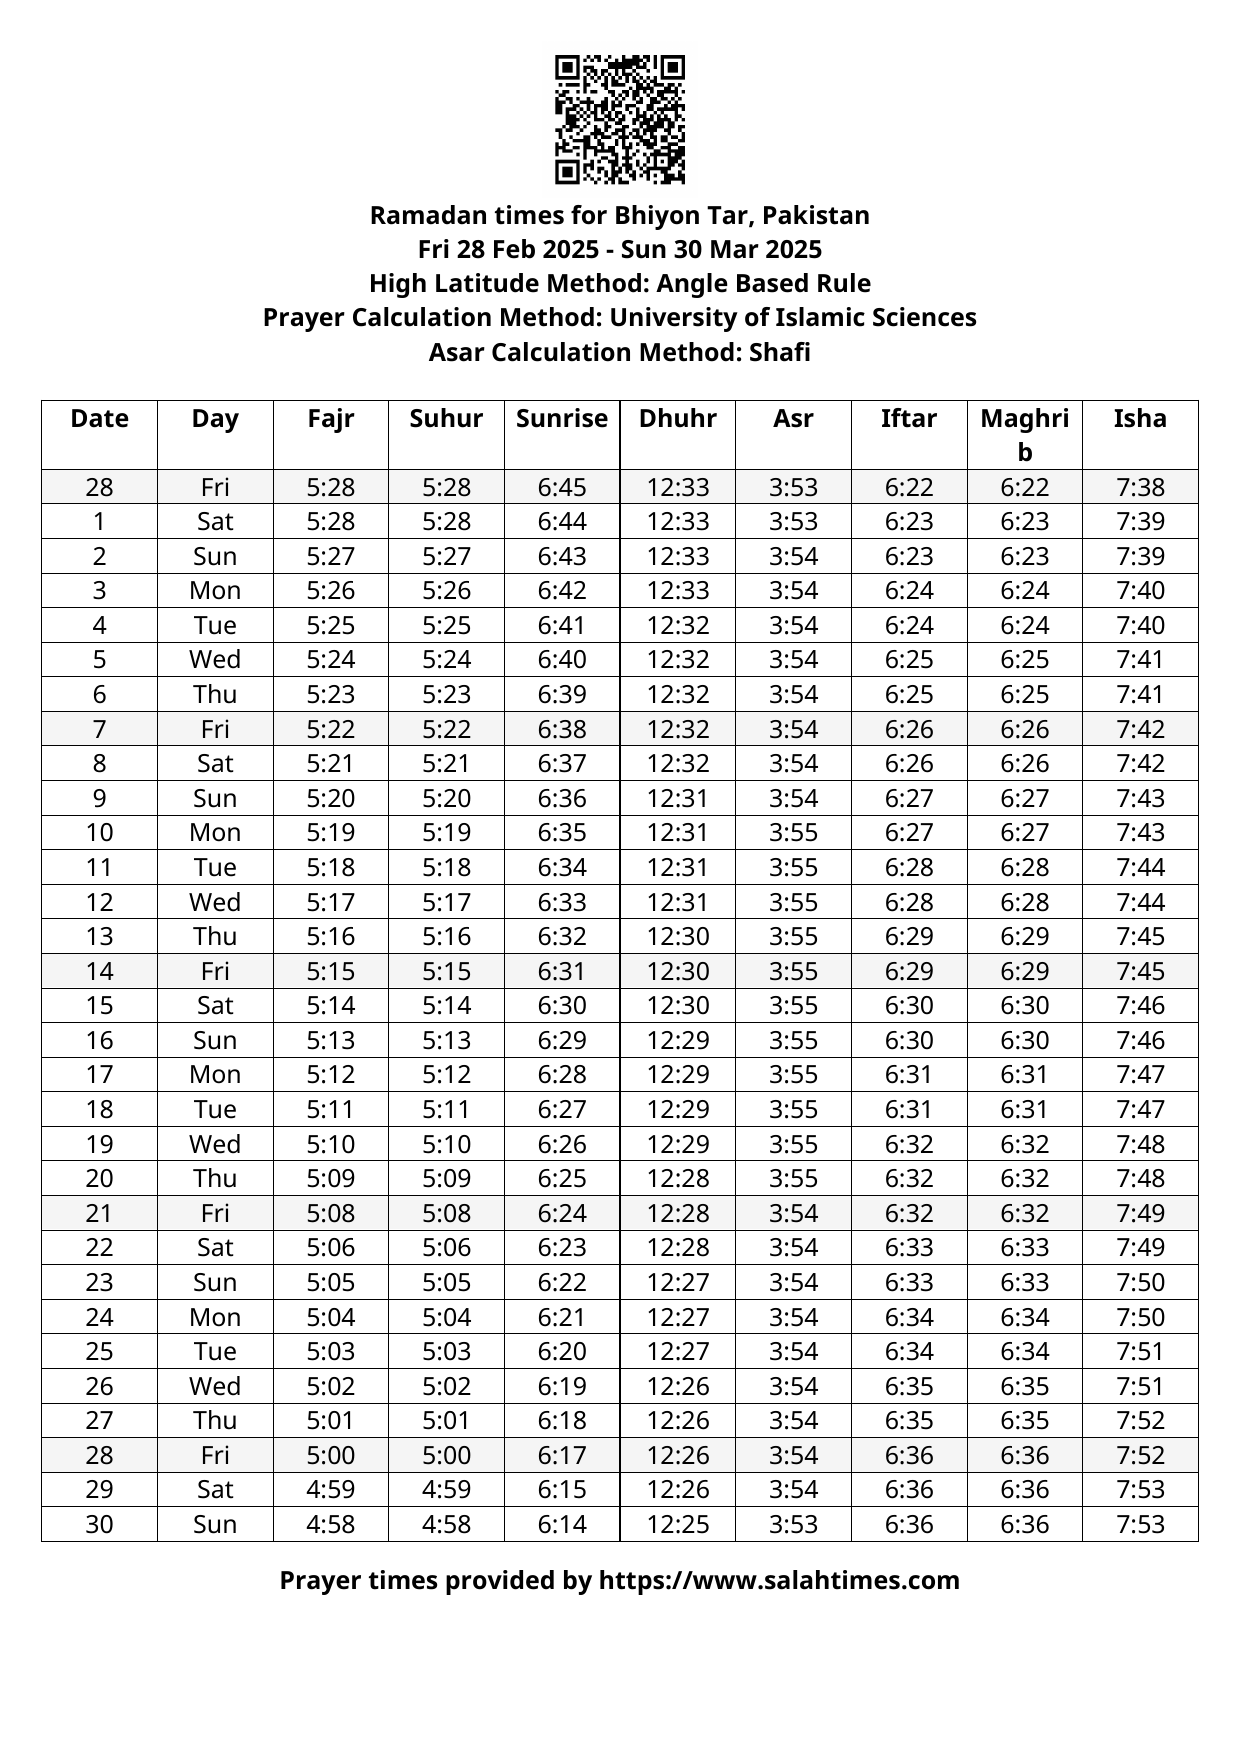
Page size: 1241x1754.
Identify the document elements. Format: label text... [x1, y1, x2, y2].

table_cell 6:26 [852, 712, 967, 745]
table_cell Wed [158, 885, 273, 918]
table_cell 29 [42, 1473, 157, 1506]
table_header Sunrise [505, 401, 619, 469]
table_cell 6:20 [505, 1334, 619, 1368]
table_cell 12:33 [621, 470, 735, 503]
table_cell Fri [158, 1196, 273, 1229]
table_cell 7:47 [1083, 1092, 1198, 1126]
table_cell 6:23 [968, 539, 1082, 572]
table_cell 22 [42, 1231, 157, 1264]
table_cell 5:21 [274, 746, 388, 780]
table_cell 3:54 [736, 1473, 851, 1506]
table_cell 3:55 [736, 954, 851, 987]
table_cell 5:27 [389, 539, 504, 572]
table_cell 7:51 [1083, 1369, 1198, 1402]
table_cell 6:25 [852, 677, 967, 711]
table_cell 6:23 [852, 504, 967, 538]
table_cell 4:59 [389, 1473, 504, 1506]
table_cell 4 [42, 608, 157, 642]
table_cell 5:02 [274, 1369, 388, 1402]
table_cell 27 [42, 1404, 157, 1437]
table_cell 6:25 [968, 643, 1082, 676]
table_cell 6:28 [968, 850, 1082, 884]
table_cell 5:11 [389, 1092, 504, 1126]
table_cell 12:32 [621, 608, 735, 642]
table_cell 5:11 [274, 1092, 388, 1126]
table_cell Sat [158, 1473, 273, 1506]
table_cell 3:53 [736, 470, 851, 503]
table_cell Wed [158, 1369, 273, 1402]
table_cell 3:55 [736, 885, 851, 918]
table_cell 11 [42, 850, 157, 884]
table_cell 5:15 [389, 954, 504, 987]
table_cell 3:54 [736, 677, 851, 711]
table_cell 6:42 [505, 574, 619, 607]
table_cell 6:35 [505, 816, 619, 849]
table_cell 5:13 [274, 1023, 388, 1057]
table_cell 12:32 [621, 643, 735, 676]
table_cell 5:12 [389, 1058, 504, 1091]
table_cell 12:33 [621, 539, 735, 572]
table_cell 6:36 [852, 1473, 967, 1506]
table_cell 6:22 [968, 470, 1082, 503]
table_cell 5:25 [389, 608, 504, 642]
text Fri 28 Feb 2025 - Sun 30 Mar 2025 [42, 232, 1198, 266]
table_cell 7:45 [1083, 954, 1198, 987]
table_cell 17 [42, 1058, 157, 1091]
table_cell 5:25 [274, 608, 388, 642]
table_cell 12:26 [621, 1438, 735, 1472]
table_cell 7:52 [1083, 1438, 1198, 1472]
table_cell 5:05 [389, 1265, 504, 1299]
table_cell 24 [42, 1300, 157, 1333]
table_cell Sat [158, 504, 273, 538]
table_cell 3:54 [736, 1231, 851, 1264]
table_cell 5:10 [389, 1127, 504, 1160]
table_cell 3:55 [736, 1092, 851, 1126]
table_cell Fri [158, 954, 273, 987]
table_cell 6:34 [968, 1300, 1082, 1333]
table_cell 3:55 [736, 1023, 851, 1057]
table_cell 12:27 [621, 1334, 735, 1368]
table_cell 5:23 [389, 677, 504, 711]
table_cell 6:32 [852, 1161, 967, 1195]
table_cell 6:23 [852, 539, 967, 572]
table_cell 7:51 [1083, 1334, 1198, 1368]
table_cell 5:01 [389, 1404, 504, 1437]
table_cell 6:28 [852, 885, 967, 918]
table_cell 3:54 [736, 643, 851, 676]
table_cell 6:23 [505, 1231, 619, 1264]
table_cell 12:29 [621, 1058, 735, 1091]
table_cell 5:28 [274, 504, 388, 538]
table_cell 3:54 [736, 608, 851, 642]
table_cell 2 [42, 539, 157, 572]
text Prayer Calculation Method: University of Islamic Sciences [42, 300, 1198, 334]
table_cell 6:31 [852, 1058, 967, 1091]
table_cell 5:27 [274, 539, 388, 572]
table_cell 5 [42, 643, 157, 676]
table_cell 6:18 [505, 1404, 619, 1437]
table_cell 6 [42, 677, 157, 711]
table_cell 6:37 [505, 746, 619, 780]
table_cell 10 [42, 816, 157, 849]
table_cell 3:54 [736, 1300, 851, 1333]
table_cell Mon [158, 816, 273, 849]
table_cell 5:16 [389, 919, 504, 953]
table_cell 3:54 [736, 1265, 851, 1299]
table_cell 12:28 [621, 1196, 735, 1229]
table_cell 12:27 [621, 1300, 735, 1333]
table_cell 5:15 [274, 954, 388, 987]
table_header Maghrib [968, 401, 1082, 469]
table_cell 6:33 [505, 885, 619, 918]
table_cell 6:36 [968, 1473, 1082, 1506]
table_cell 6:26 [852, 746, 967, 780]
table_cell 6:34 [505, 850, 619, 884]
table_cell 3:55 [736, 1058, 851, 1091]
table_cell 6:36 [852, 1507, 967, 1541]
table_cell 12:29 [621, 1127, 735, 1160]
table_cell 9 [42, 781, 157, 814]
table_header Suhur [389, 401, 504, 469]
table_cell 7:38 [1083, 470, 1198, 503]
table_cell 12:29 [621, 1023, 735, 1057]
text Asar Calculation Method: Shafi [42, 334, 1198, 368]
table_cell 12:26 [621, 1369, 735, 1402]
table_cell 6:19 [505, 1369, 619, 1402]
table_cell 6:32 [968, 1161, 1082, 1195]
table_cell 5:03 [274, 1334, 388, 1368]
text High Latitude Method: Angle Based Rule [42, 266, 1198, 300]
table_cell 5:28 [389, 504, 504, 538]
table_cell Fri [158, 1438, 273, 1472]
table_cell 3:54 [736, 574, 851, 607]
table_cell 5:13 [389, 1023, 504, 1057]
table_cell 7 [42, 712, 157, 745]
table_cell 6:24 [852, 608, 967, 642]
table_cell 5:08 [389, 1196, 504, 1229]
table_cell 6:35 [968, 1404, 1082, 1437]
table_cell 12:28 [621, 1161, 735, 1195]
table_cell 12:31 [621, 781, 735, 814]
table_cell 6:41 [505, 608, 619, 642]
table_cell 6:33 [852, 1231, 967, 1264]
table_cell 12:30 [621, 989, 735, 1022]
table_cell 5:18 [274, 850, 388, 884]
table_cell 5:20 [274, 781, 388, 814]
table_cell 5:17 [274, 885, 388, 918]
table_cell 6:43 [505, 539, 619, 572]
table_cell 12:28 [621, 1231, 735, 1264]
table_cell 5:26 [274, 574, 388, 607]
table_cell 5:28 [274, 470, 388, 503]
table_cell 5:06 [389, 1231, 504, 1264]
table_cell 6:27 [852, 816, 967, 849]
table_cell 5:04 [389, 1300, 504, 1333]
table_cell 6:26 [505, 1127, 619, 1160]
table_cell 16 [42, 1023, 157, 1057]
table_cell 12:26 [621, 1473, 735, 1506]
table_cell 7:40 [1083, 608, 1198, 642]
table_cell 6:24 [968, 608, 1082, 642]
table_cell 3:55 [736, 816, 851, 849]
table_cell 3:54 [736, 1196, 851, 1229]
table_cell 6:35 [968, 1369, 1082, 1402]
table_cell Sun [158, 1023, 273, 1057]
table_cell 12:31 [621, 885, 735, 918]
table_cell 6:30 [968, 989, 1082, 1022]
table_cell 3:55 [736, 1127, 851, 1160]
table_cell 5:18 [389, 850, 504, 884]
table_cell 7:49 [1083, 1196, 1198, 1229]
table_cell 6:38 [505, 712, 619, 745]
table_cell 7:43 [1083, 781, 1198, 814]
table_cell 5:14 [389, 989, 504, 1022]
table_cell 6:15 [505, 1473, 619, 1506]
table_cell 5:04 [274, 1300, 388, 1333]
table_cell 7:48 [1083, 1127, 1198, 1160]
table_cell 23 [42, 1265, 157, 1299]
table_cell 3:54 [736, 1334, 851, 1368]
table_cell 6:24 [852, 574, 967, 607]
table_cell 5:05 [274, 1265, 388, 1299]
table_cell 30 [42, 1507, 157, 1541]
table_cell 6:25 [968, 677, 1082, 711]
table_cell 7:44 [1083, 885, 1198, 918]
table_cell 6:30 [968, 1023, 1082, 1057]
table_cell 7:40 [1083, 574, 1198, 607]
table_cell 5:10 [274, 1127, 388, 1160]
table_cell 5:00 [389, 1438, 504, 1472]
table_cell 6:33 [968, 1231, 1082, 1264]
table_cell 6:32 [968, 1127, 1082, 1160]
table_cell 12:26 [621, 1404, 735, 1437]
table_cell 8 [42, 746, 157, 780]
table_cell 3:53 [736, 1507, 851, 1541]
table_cell 3:54 [736, 781, 851, 814]
table_cell 7:50 [1083, 1300, 1198, 1333]
table_cell 6:29 [852, 954, 967, 987]
table_cell Thu [158, 1404, 273, 1437]
table_cell 12:33 [621, 574, 735, 607]
table_cell 6:36 [968, 1438, 1082, 1472]
table_cell 4:58 [389, 1507, 504, 1541]
table_cell Mon [158, 1058, 273, 1091]
table_cell Tue [158, 608, 273, 642]
table_cell 12:31 [621, 850, 735, 884]
table_cell 6:14 [505, 1507, 619, 1541]
table_cell 6:32 [505, 919, 619, 953]
table_cell 5:09 [389, 1161, 504, 1195]
table_cell 12:25 [621, 1507, 735, 1541]
table_cell 13 [42, 919, 157, 953]
table_cell 7:46 [1083, 1023, 1198, 1057]
table_header Day [158, 401, 273, 469]
table_cell 6:30 [852, 989, 967, 1022]
table_cell 3:55 [736, 989, 851, 1022]
table_cell 1 [42, 504, 157, 538]
table_cell 3:55 [736, 1161, 851, 1195]
table_cell Mon [158, 574, 273, 607]
table_cell Sun [158, 781, 273, 814]
table_cell 5:19 [389, 816, 504, 849]
table_cell 28 [42, 1438, 157, 1472]
table_cell 7:52 [1083, 1404, 1198, 1437]
table_cell 6:26 [968, 746, 1082, 780]
table_cell 5:24 [274, 643, 388, 676]
table_cell 6:31 [968, 1058, 1082, 1091]
table_cell 6:25 [505, 1161, 619, 1195]
table_cell 4:59 [274, 1473, 388, 1506]
table_cell 6:28 [505, 1058, 619, 1091]
table_cell 6:29 [505, 1023, 619, 1057]
table_cell 4:58 [274, 1507, 388, 1541]
table_cell 7:42 [1083, 746, 1198, 780]
table_cell 7:39 [1083, 504, 1198, 538]
table_cell Tue [158, 1092, 273, 1126]
table_cell 6:33 [852, 1265, 967, 1299]
table_cell 3:55 [736, 919, 851, 953]
table_cell Sat [158, 989, 273, 1022]
table_cell 6:30 [852, 1023, 967, 1057]
table_cell 3:54 [736, 1369, 851, 1402]
table_cell 7:53 [1083, 1473, 1198, 1506]
table_cell 6:32 [968, 1196, 1082, 1229]
table_cell 6:26 [968, 712, 1082, 745]
table_cell 18 [42, 1092, 157, 1126]
text Ramadan times for Bhiyon Tar, Pakistan [42, 198, 1198, 232]
table_cell 5:21 [389, 746, 504, 780]
table_cell 6:24 [968, 574, 1082, 607]
table_cell 12:30 [621, 919, 735, 953]
table_cell 3:54 [736, 539, 851, 572]
table_cell 5:19 [274, 816, 388, 849]
table_cell 7:46 [1083, 989, 1198, 1022]
table_cell 7:49 [1083, 1231, 1198, 1264]
table_cell 5:08 [274, 1196, 388, 1229]
table_cell 7:42 [1083, 712, 1198, 745]
table_cell 5:17 [389, 885, 504, 918]
text Prayer times provided by https://www.salahtimes.com [42, 1563, 1198, 1597]
table_cell 6:34 [968, 1334, 1082, 1368]
table_cell 6:32 [852, 1196, 967, 1229]
table_cell 7:45 [1083, 919, 1198, 953]
table_cell Fri [158, 470, 273, 503]
table_cell 3:54 [736, 712, 851, 745]
table_cell 6:40 [505, 643, 619, 676]
table_cell Thu [158, 677, 273, 711]
table_cell 12 [42, 885, 157, 918]
table_cell 6:33 [968, 1265, 1082, 1299]
table_cell 6:44 [505, 504, 619, 538]
table_cell 7:41 [1083, 677, 1198, 711]
table_cell Wed [158, 1127, 273, 1160]
table_cell 6:35 [852, 1404, 967, 1437]
table_cell 6:29 [852, 919, 967, 953]
table_cell 6:28 [852, 850, 967, 884]
table_cell 20 [42, 1161, 157, 1195]
table_cell 5:20 [389, 781, 504, 814]
table_cell 7:47 [1083, 1058, 1198, 1091]
table_cell 6:36 [968, 1507, 1082, 1541]
table_cell 6:31 [852, 1092, 967, 1126]
table_cell 3:54 [736, 1404, 851, 1437]
table_cell 19 [42, 1127, 157, 1160]
table_cell Sun [158, 539, 273, 572]
table_cell 5:16 [274, 919, 388, 953]
table_cell 6:31 [968, 1092, 1082, 1126]
table_header Date [42, 401, 157, 469]
table_cell 5:01 [274, 1404, 388, 1437]
table_cell 15 [42, 989, 157, 1022]
picture [542, 41, 699, 198]
table_cell 6:36 [505, 781, 619, 814]
table_cell Sun [158, 1507, 273, 1541]
table_cell 6:23 [968, 504, 1082, 538]
table_cell 6:27 [852, 781, 967, 814]
table_cell 5:14 [274, 989, 388, 1022]
table_cell 5:28 [389, 470, 504, 503]
table_cell 6:29 [968, 919, 1082, 953]
table_cell 6:34 [852, 1300, 967, 1333]
table_cell 7:44 [1083, 850, 1198, 884]
table_cell 6:30 [505, 989, 619, 1022]
table_cell 6:27 [968, 816, 1082, 849]
table_cell 5:02 [389, 1369, 504, 1402]
table_cell Mon [158, 1300, 273, 1333]
table_cell 5:03 [389, 1334, 504, 1368]
table_cell 6:25 [852, 643, 967, 676]
table_cell 21 [42, 1196, 157, 1229]
table_header Dhuhr [621, 401, 735, 469]
table_cell 7:43 [1083, 816, 1198, 849]
table_cell 3:54 [736, 746, 851, 780]
table_cell Sat [158, 746, 273, 780]
table_cell 7:50 [1083, 1265, 1198, 1299]
table_cell 7:48 [1083, 1161, 1198, 1195]
table_cell 5:22 [389, 712, 504, 745]
table_cell 6:35 [852, 1369, 967, 1402]
table_cell 5:24 [389, 643, 504, 676]
table_cell 5:12 [274, 1058, 388, 1091]
table_cell 12:32 [621, 677, 735, 711]
table_cell 14 [42, 954, 157, 987]
table_cell 3:54 [736, 1438, 851, 1472]
table_cell 12:29 [621, 1092, 735, 1126]
table_cell 5:00 [274, 1438, 388, 1472]
table_cell 12:31 [621, 816, 735, 849]
table_cell 6:28 [968, 885, 1082, 918]
table_cell 5:26 [389, 574, 504, 607]
table_cell 26 [42, 1369, 157, 1402]
table_cell 12:30 [621, 954, 735, 987]
table_cell 25 [42, 1334, 157, 1368]
table_cell 6:45 [505, 470, 619, 503]
table_cell 6:39 [505, 677, 619, 711]
table_cell 6:22 [505, 1265, 619, 1299]
table_cell 6:17 [505, 1438, 619, 1472]
table_cell Fri [158, 712, 273, 745]
table_cell 12:32 [621, 712, 735, 745]
table_cell Wed [158, 643, 273, 676]
table_cell 7:39 [1083, 539, 1198, 572]
table_cell 3 [42, 574, 157, 607]
table_cell 6:31 [505, 954, 619, 987]
table_cell 5:23 [274, 677, 388, 711]
table_cell 28 [42, 470, 157, 503]
table_header Isha [1083, 401, 1198, 469]
table_cell 12:33 [621, 504, 735, 538]
table_cell 7:41 [1083, 643, 1198, 676]
table_cell 5:09 [274, 1161, 388, 1195]
table_header Iftar [852, 401, 967, 469]
table_cell 7:53 [1083, 1507, 1198, 1541]
table_header Asr [736, 401, 851, 469]
table_cell Thu [158, 919, 273, 953]
table_cell 6:34 [852, 1334, 967, 1368]
table_cell 6:21 [505, 1300, 619, 1333]
table_cell 6:29 [968, 954, 1082, 987]
table_cell 5:22 [274, 712, 388, 745]
table_cell 6:36 [852, 1438, 967, 1472]
table_cell 12:27 [621, 1265, 735, 1299]
table_cell 12:32 [621, 746, 735, 780]
table_cell 6:24 [505, 1196, 619, 1229]
table_cell 6:32 [852, 1127, 967, 1160]
table_cell Sun [158, 1265, 273, 1299]
table_cell Thu [158, 1161, 273, 1195]
table_cell 6:22 [852, 470, 967, 503]
table_cell 3:55 [736, 850, 851, 884]
table_cell Sat [158, 1231, 273, 1264]
table_cell 6:27 [505, 1092, 619, 1126]
table_cell 6:27 [968, 781, 1082, 814]
table_cell 5:06 [274, 1231, 388, 1264]
table_cell 3:53 [736, 504, 851, 538]
table_cell Tue [158, 1334, 273, 1368]
table_header Fajr [274, 401, 388, 469]
table_cell Tue [158, 850, 273, 884]
